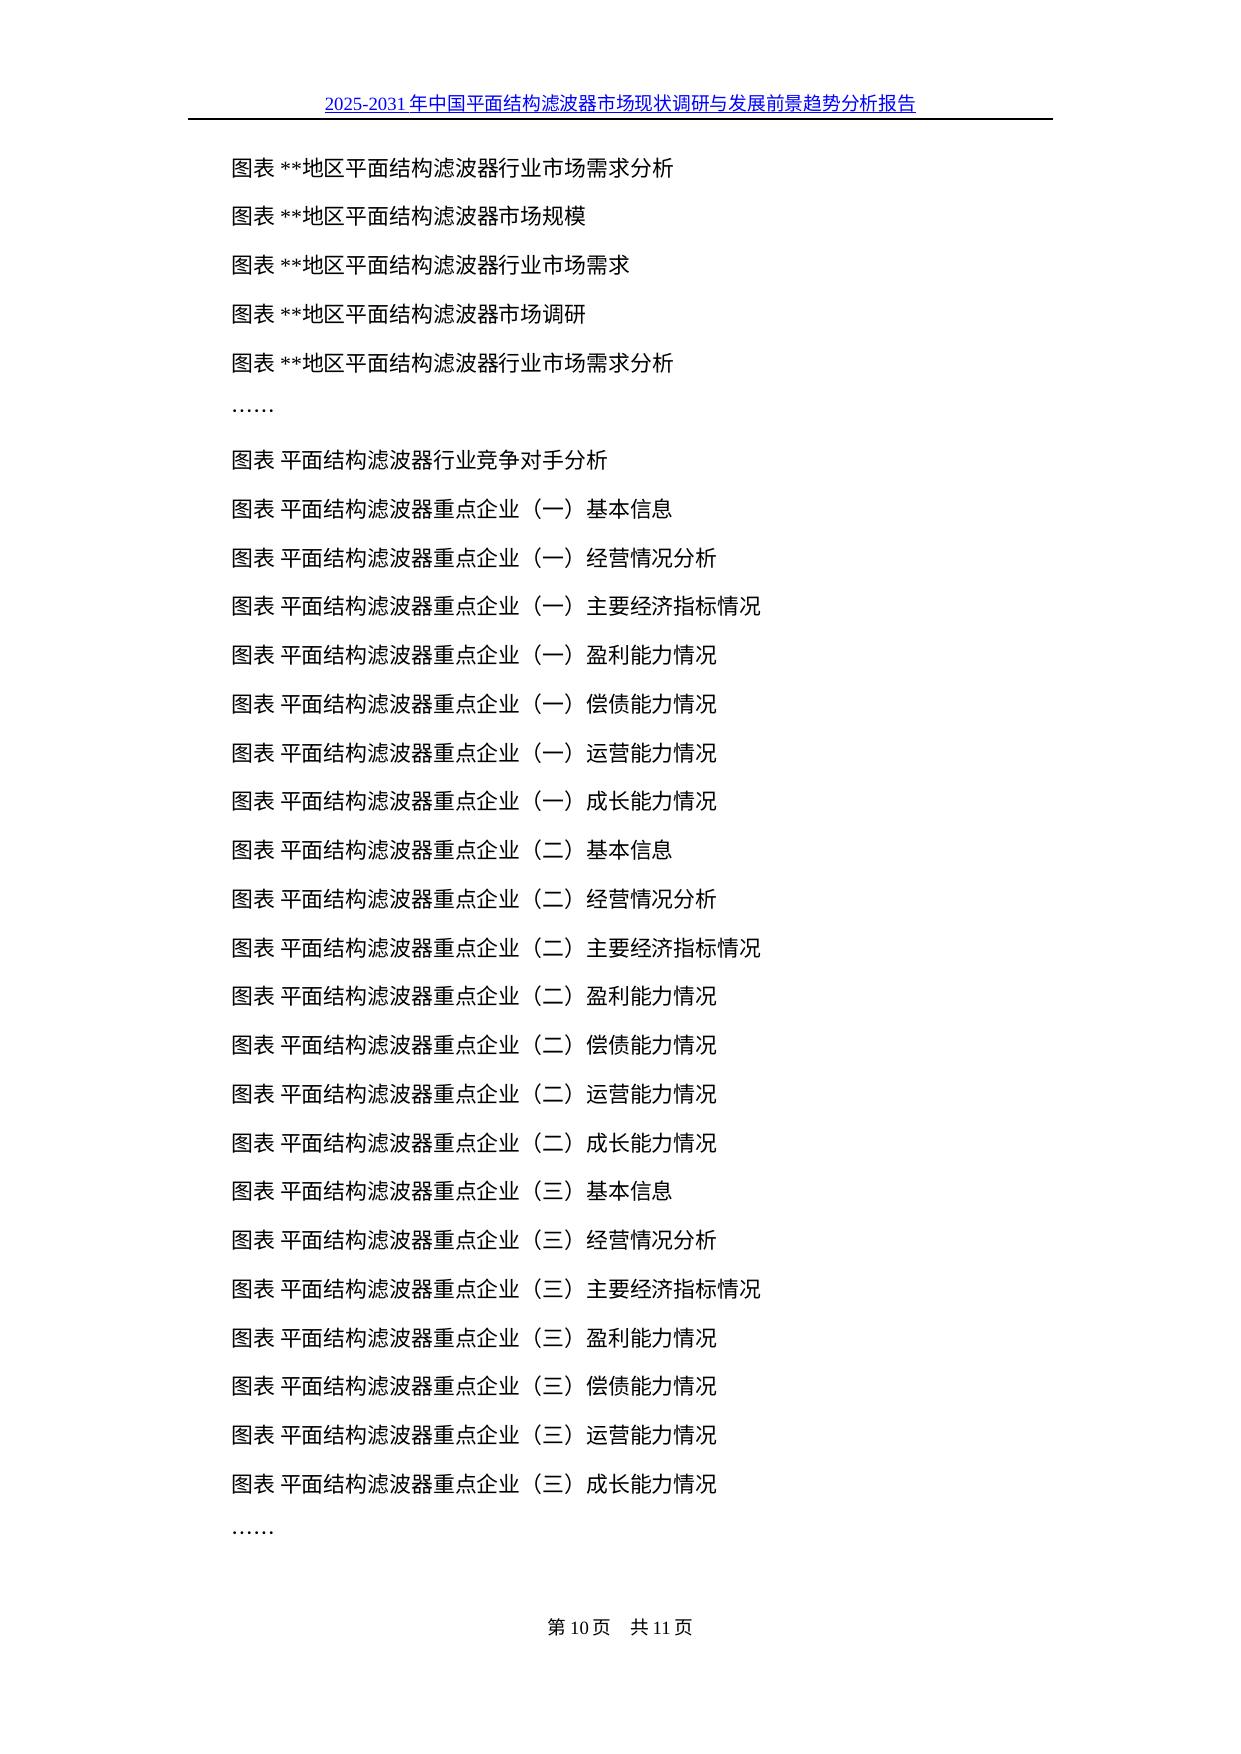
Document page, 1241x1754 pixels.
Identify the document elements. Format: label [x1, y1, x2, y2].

text [187, 150, 1053, 1548]
